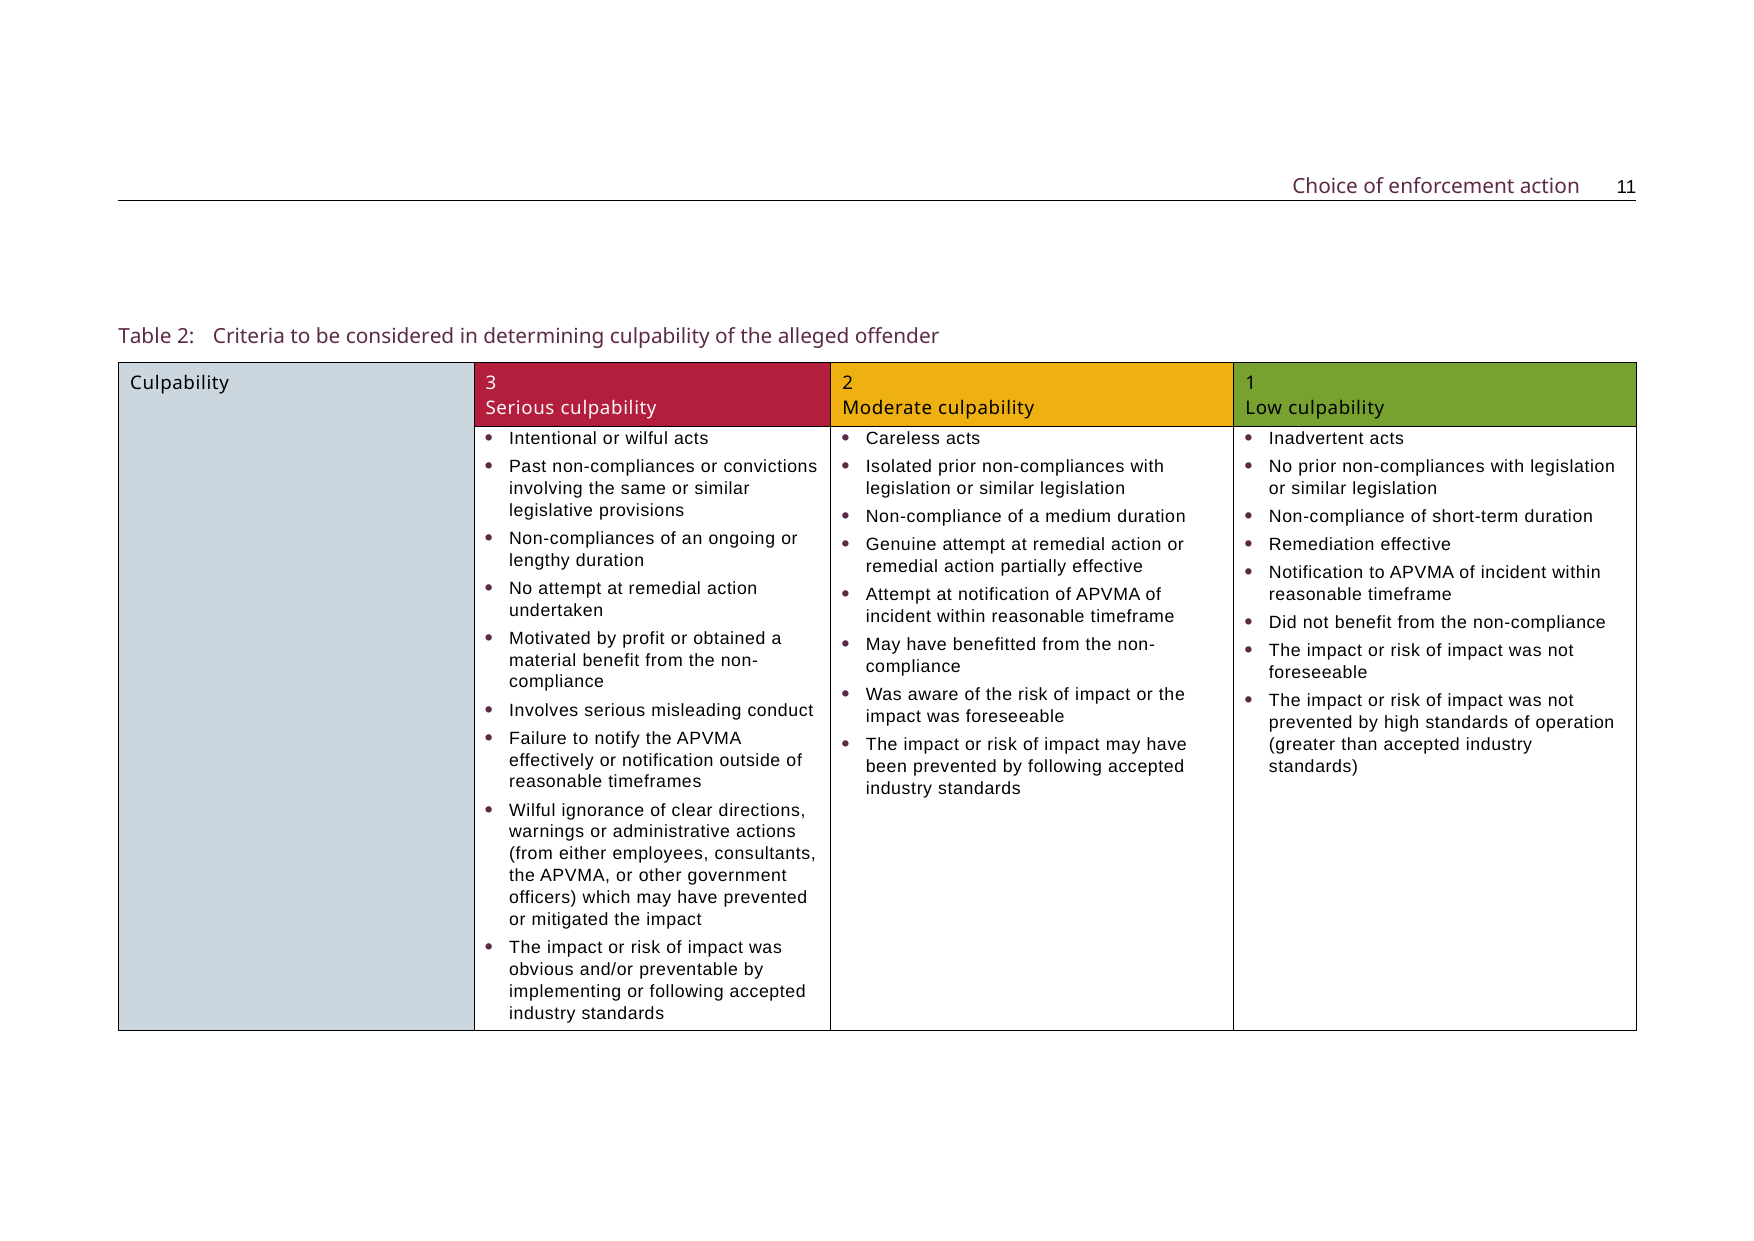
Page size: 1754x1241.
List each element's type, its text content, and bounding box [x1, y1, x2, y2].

table_header 1 Low culpability [1234, 363, 1636, 426]
table_header Culpability [119, 363, 474, 1030]
table_cell Intentional or wilful acts Past non-compliances or convictions involving the same or similar legislative provisions Non-compliances of an ongoing or lengthy duration No attempt at remedial action undertaken Motivated by profit or obtained a material benefit from the non-compliance Involves serious misleading conduct Failure to notify the APVMA effectively or notification outside of reasonable timeframes Wilful ignorance of clear directions, warnings or administrative actions (from either employees, consultants, the APVMA, or other government officers) which may have prevented or mitigated the impact The impact or risk of impact was obvious and/or preventable by implementing or following accepted industry standards [475, 427, 830, 1030]
table_header 2 Moderate culpability [831, 363, 1233, 426]
table_cell Inadvertent acts No prior non-compliances with legislation or similar legislation Non-compliance of short-term duration Remediation effective Notification to APVMA of incident within reasonable timeframe Did not benefit from the non-compliance The impact or risk of impact was not foreseeable The impact or risk of impact was not prevented by high standards of operation (greater than accepted industry standards) [1234, 427, 1636, 1030]
text Table 2: Criteria to be considered in determining culpability of the alleged offender [118, 320, 1636, 349]
table_header 3 Serious culpability [475, 363, 830, 426]
table_cell Careless acts Isolated prior non-compliances with legislation or similar legislation Non-compliance of a medium duration Genuine attempt at remedial action or remedial action partially effective Attempt at notification of APVMA of incident within reasonable timeframe May have benefitted from the non- compliance Was aware of the risk of impact or the impact was foreseeable The impact or risk of impact may have been prevented by following accepted industry standards [831, 427, 1233, 1030]
